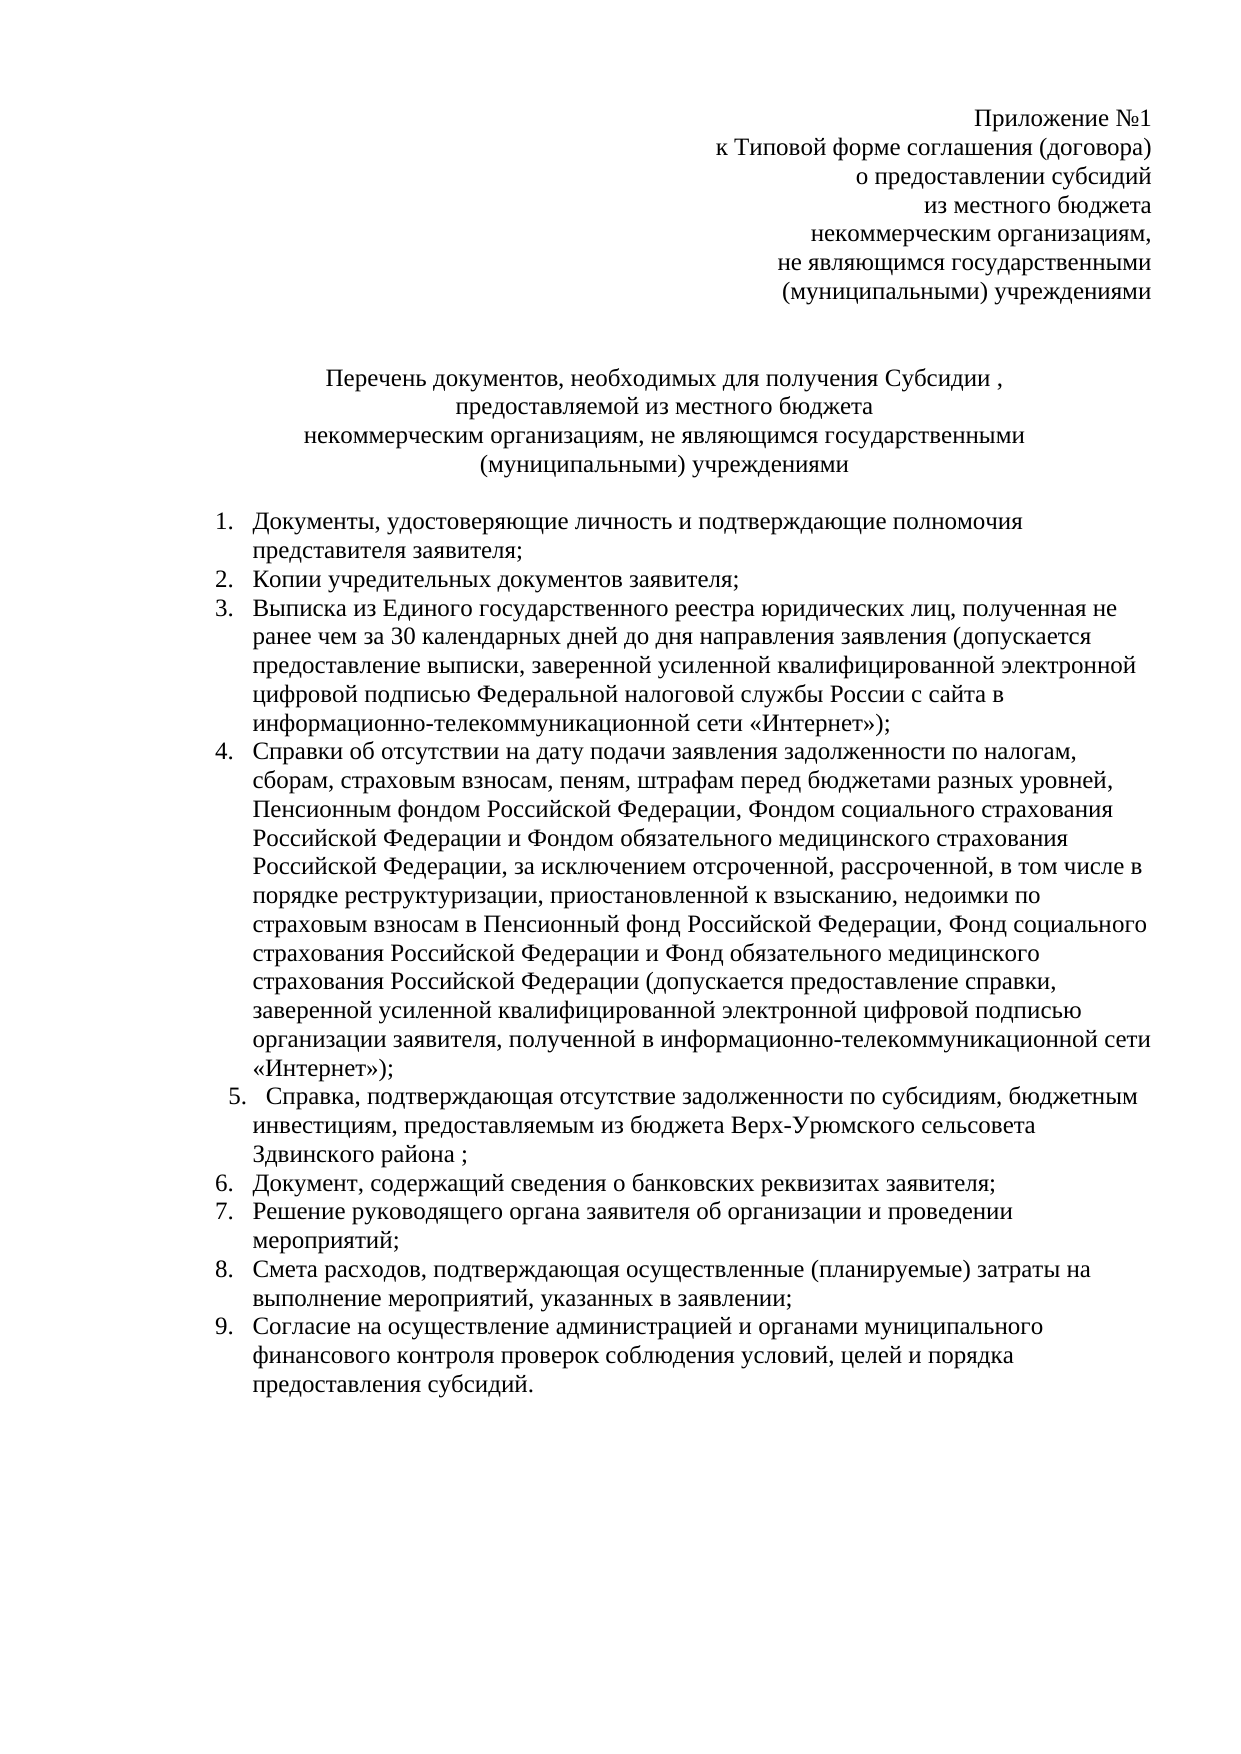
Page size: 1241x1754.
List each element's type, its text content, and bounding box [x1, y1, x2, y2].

text некоммерческим организациям, не являющимся государственными (муниципальными) учреждениями [177, 420, 1152, 478]
list Копии учредительных документов заявителя; [215, 564, 1152, 593]
list Справки об отсутствии на дату подачи заявления задолженности по налогам, сборам, страховым взносам, пеням, штрафам перед бюджетами разных уровней, Пенсионным фондом Российской Федерации, Фондом социального страхования Российской Федерации и Фондом обязательного медицинского страхования Российской Федерации, за исключением отсроченной, рассроченной, в том числе в порядке реструктуризации, приостановленной к взысканию, недоимки по страховым взносам в Пенсионный фонд Российской Федерации, Фонд социального страхования Российской Федерации и Фонд обязательного медицинского страхования Российской Федерации (допускается предоставление справки, заверенной усиленной квалифицированной электронной цифровой подписью организации заявителя, полученной в информационно-телекоммуникационной сети «Интернет»); [215, 736, 1152, 1081]
list Справка, подтверждающая отсутствие задолженности по субсидиям, бюджетным [215, 1081, 1152, 1110]
text инвестициям, предоставляемым из бюджета Верх-Урюмского сельсовета Здвинского района ; [252, 1110, 1152, 1168]
text Приложение №1 к Типовой форме соглашения (договора) о предоставлении субсидий из местного бюджета некоммерческим организациям, не являющимся государственными (муниципальными) учреждениями [177, 103, 1152, 305]
list Выписка из Единого государственного реестра юридических лиц, полученная не ранее чем за 30 календарных дней до дня направления заявления (допускается предоставление выписки, заверенной усиленной квалифицированной электронной цифровой подписью Федеральной налоговой службы России с сайта в информационно-телекоммуникационной сети «Интернет»); [215, 593, 1152, 736]
list Документы, удостоверяющие личность и подтверждающие полномочия представителя заявителя; [215, 506, 1152, 564]
list Решение руководящего органа заявителя об организации и проведении мероприятий; [215, 1196, 1152, 1254]
list Смета расходов, подтверждающая осуществленные (планируемые) затраты на выполнение мероприятий, указанных в заявлении; [215, 1254, 1152, 1311]
text Перечень документов, необходимых для получения Субсидии , [177, 363, 1152, 391]
list Документ, содержащий сведения о банковских реквизитах заявителя; [215, 1168, 1152, 1196]
text предоставляемой из местного бюджета [177, 391, 1152, 420]
list Согласие на осуществление администрацией и органами муниципального финансового контроля проверок соблюдения условий, целей и порядка предоставления субсидий. [215, 1311, 1152, 1398]
